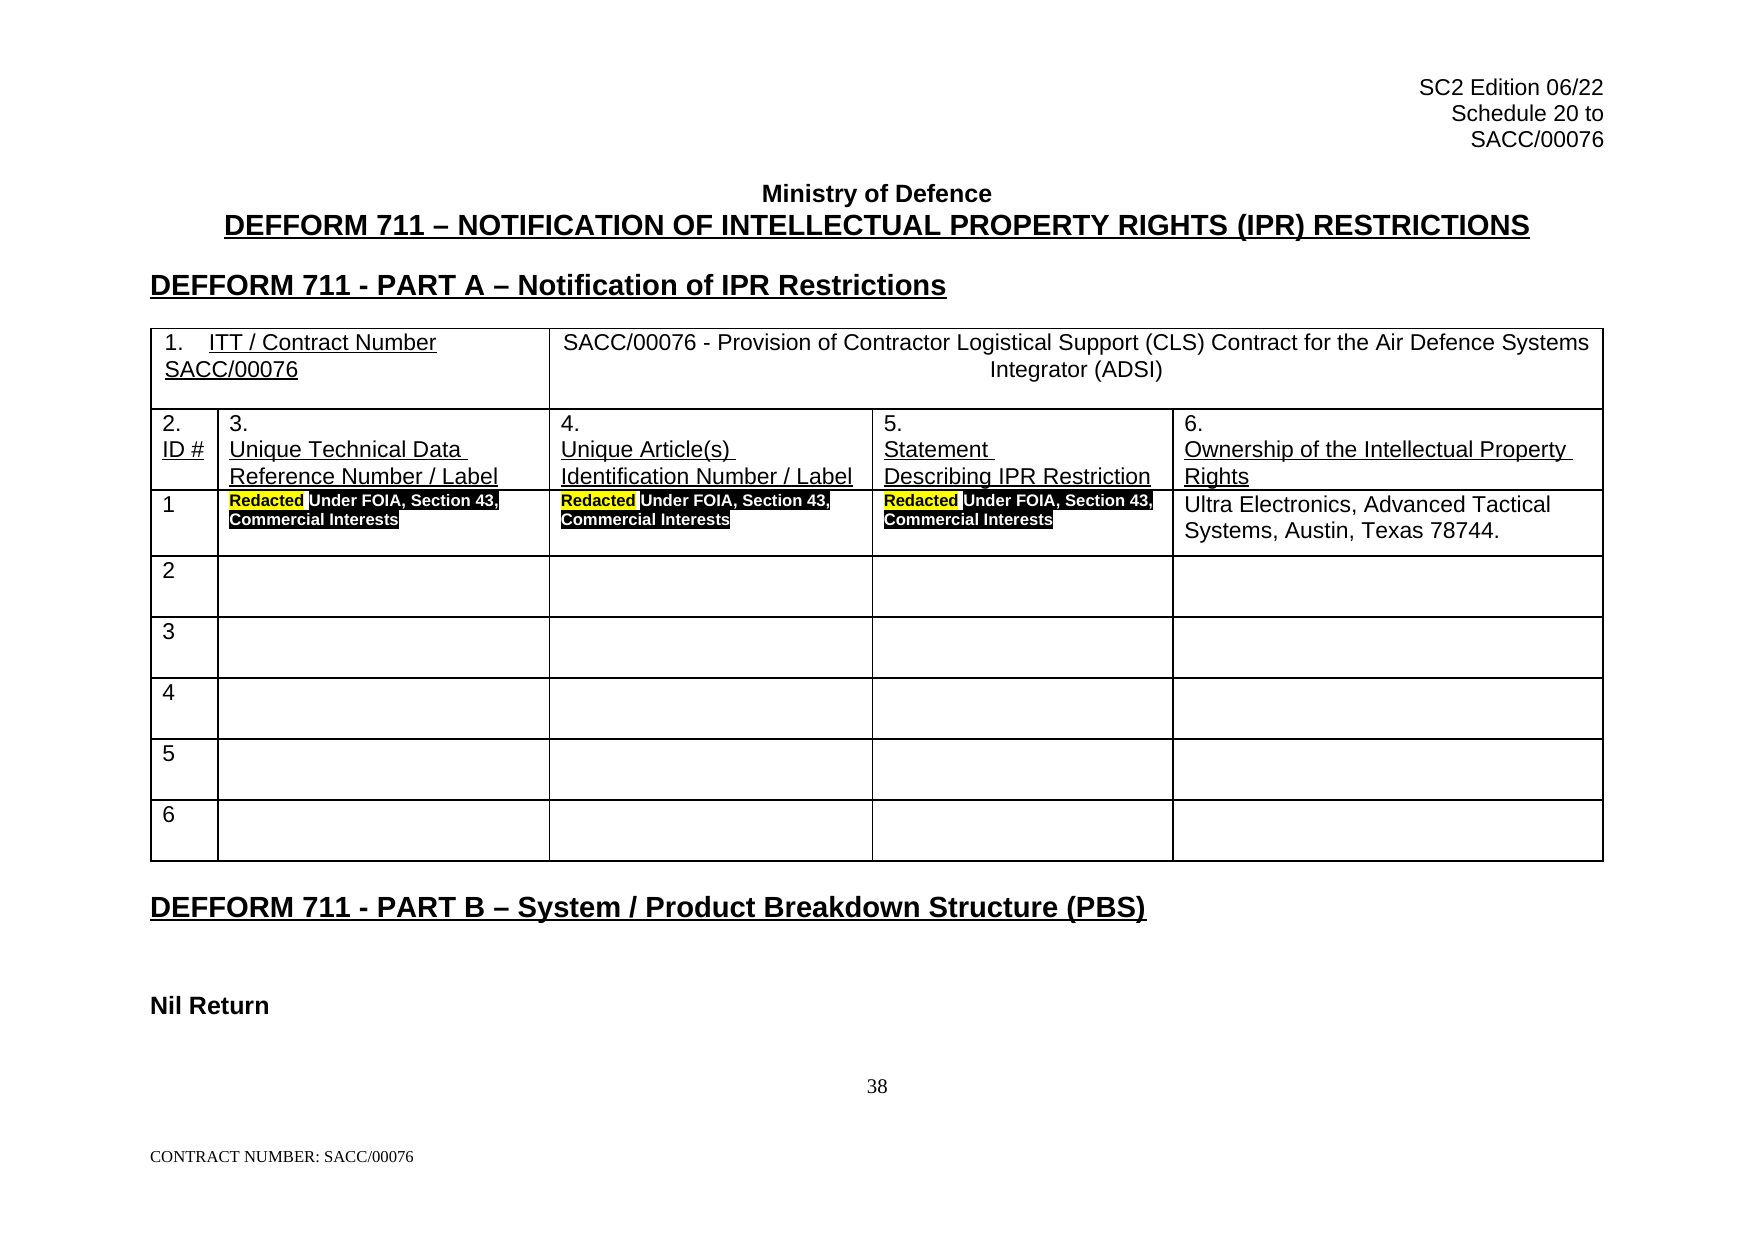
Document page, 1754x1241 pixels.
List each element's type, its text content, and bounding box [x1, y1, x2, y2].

table_cell Redacted Under FOIA, Section 43, Commercial Interests [550, 491, 872, 555]
table_cell [219, 618, 549, 677]
table_cell Ultra Electronics, Advanced Tactical Systems, Austin, Texas 78744. [1174, 491, 1602, 555]
table_cell Redacted Under FOIA, Section 43, Commercial Interests [873, 491, 1172, 555]
table_cell Statement Describing IPR Restriction [873, 410, 1172, 489]
table_cell [219, 801, 549, 860]
table_cell [873, 679, 1172, 738]
table_cell [219, 679, 549, 738]
table_cell [873, 557, 1172, 616]
table_cell Ownership of the Intellectual Property Rights [1174, 410, 1602, 489]
table_cell [1174, 740, 1602, 799]
text Nil Return [150, 991, 1604, 1019]
table_cell [550, 801, 872, 860]
table_cell 6 [152, 801, 217, 860]
table_cell [1174, 557, 1602, 616]
table_cell [1174, 801, 1602, 860]
table_cell [1174, 679, 1602, 738]
table_cell [550, 618, 872, 677]
text Ministry of Defence [150, 179, 1604, 208]
text DEFFORM 711 - PART A – Notification of IPR Restrictions [150, 268, 1604, 301]
table_cell 3 [152, 618, 217, 677]
table_cell Redacted Under FOIA, Section 43, Commercial Interests [219, 491, 549, 555]
table_cell ID # [152, 410, 217, 489]
table_cell [219, 740, 549, 799]
table_cell [550, 679, 872, 738]
table_cell 4 [152, 679, 217, 738]
table_cell [873, 801, 1172, 860]
table_cell Unique Technical Data Reference Number / Label [219, 410, 549, 489]
text DEFFORM 711 - PART B – System / Product Breakdown Structure (PBS) [150, 890, 1604, 924]
table_cell Unique Article(s) Identification Number / Label [550, 410, 872, 489]
table_cell [219, 557, 549, 616]
table_cell [1174, 618, 1602, 677]
table_cell [550, 557, 872, 616]
table_cell [873, 618, 1172, 677]
table_header SACC/00076 - Provision of Contractor Logistical Support (CLS) Contract for the Air Defence Systems Integrator (ADSI) [550, 329, 1602, 408]
table_cell 5 [152, 740, 217, 799]
table_cell [550, 740, 872, 799]
table_cell 1 [152, 491, 217, 555]
table_cell [873, 740, 1172, 799]
text DEFFORM 711 – NOTIFICATION OF INTELLECTUAL PROPERTY RIGHTS (IPR) RESTRICTIONS [150, 208, 1604, 241]
table_cell 2 [152, 557, 217, 616]
table_header ITT / Contract Number SACC/00076 [152, 329, 549, 408]
